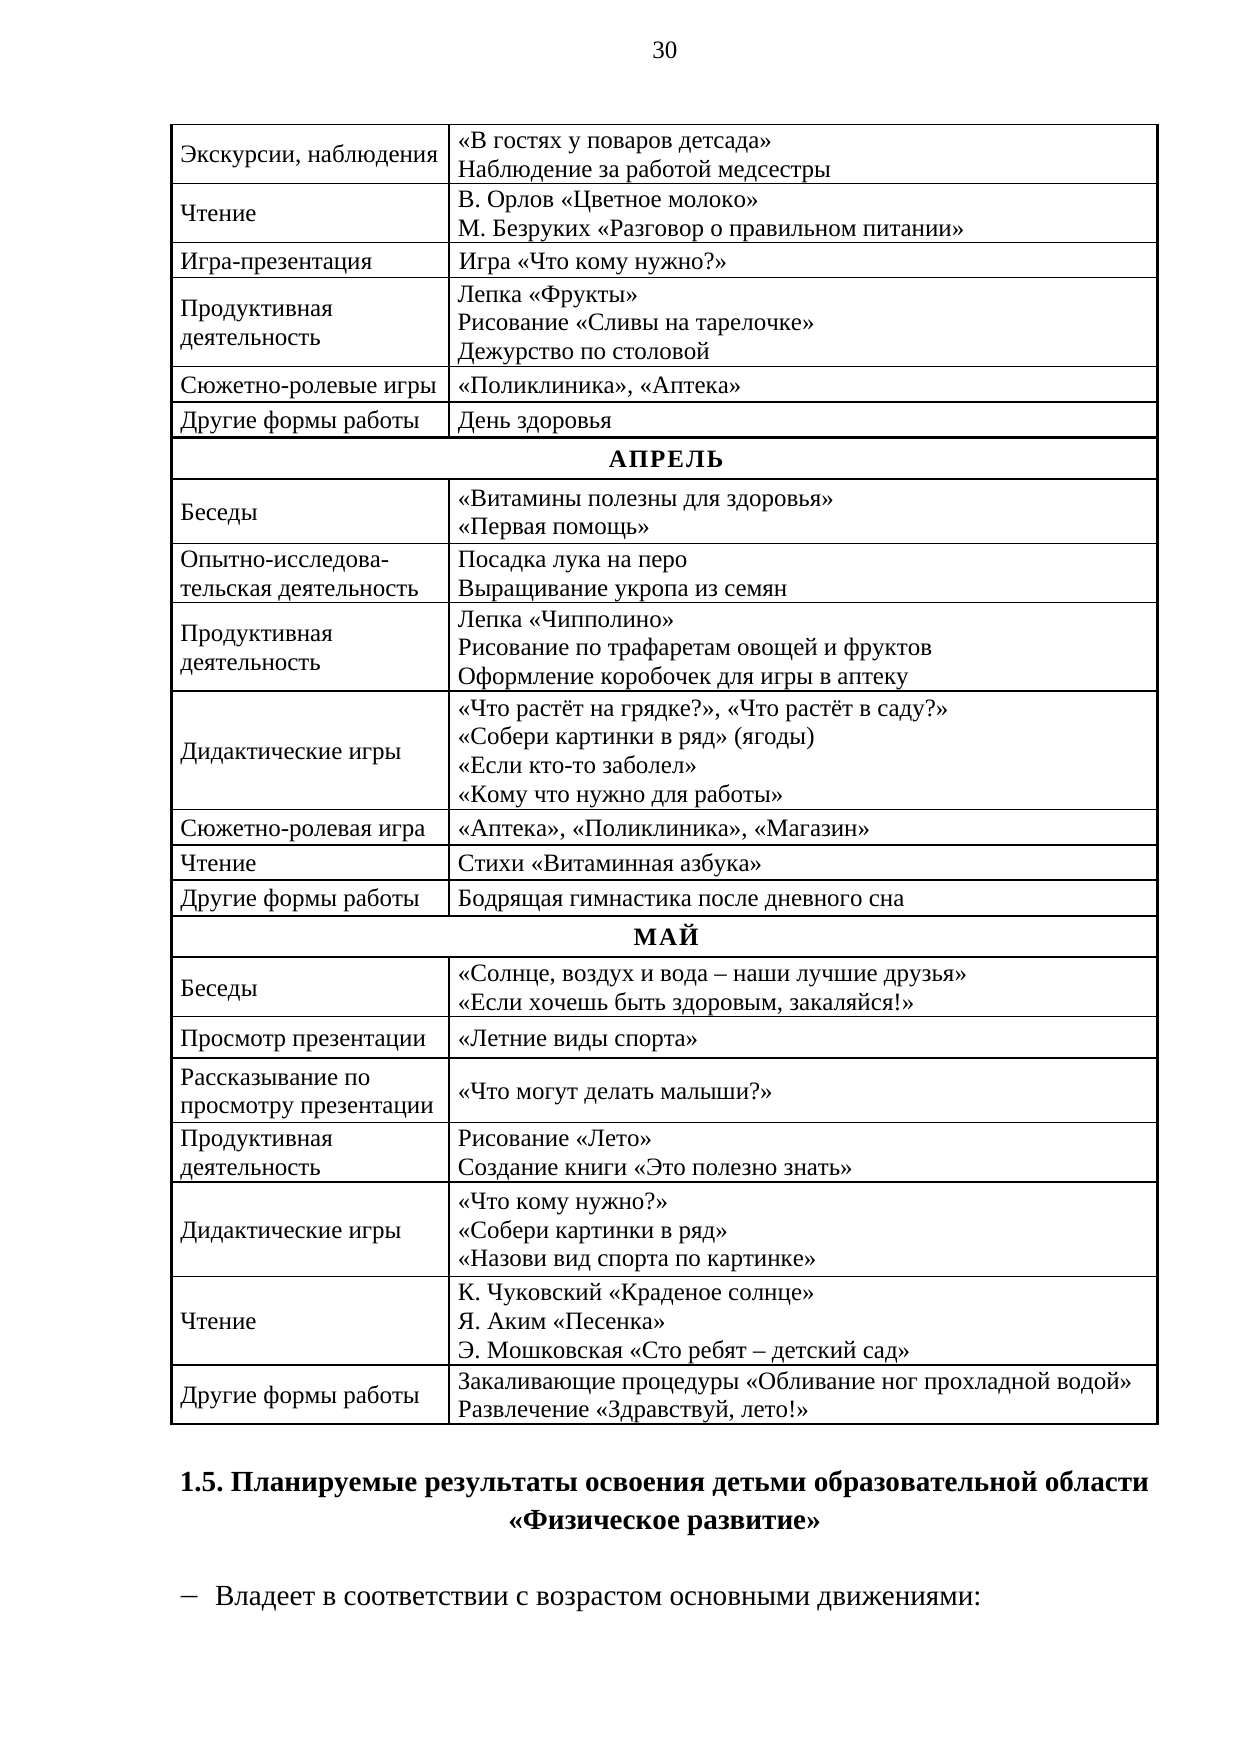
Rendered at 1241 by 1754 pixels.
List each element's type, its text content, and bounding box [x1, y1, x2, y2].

table_cell Беседы [173, 958, 448, 1016]
table_cell Бодрящая гимнастика после дневного сна [450, 881, 1156, 915]
table_cell Продуктивная деятельность [173, 278, 448, 366]
table_cell МАЙ [173, 917, 1156, 956]
table_cell Рисование «Лето» Создание книги «Это полезно знать» [450, 1123, 1156, 1181]
table_cell Игра «Что кому нужно?» [450, 243, 1156, 277]
table_cell «Солнце, воздух и вода – наши лучшие друзья» «Если хочешь быть здоровым, закаляйся!» [450, 958, 1156, 1016]
table_cell «Летние виды спорта» [450, 1017, 1156, 1057]
table_cell Чтение [173, 846, 448, 879]
table_cell Дидактические игры [173, 1183, 448, 1276]
table_cell «В гостях у поваров детсада» Наблюдение за работой медсестры [450, 125, 1156, 183]
table_cell Сюжетно-ролевые игры [173, 367, 448, 401]
table_cell Просмотр презентации [173, 1017, 448, 1057]
table_cell «Аптека», «Поликлиника», «Магазин» [450, 810, 1156, 844]
table_cell Рассказывание по просмотру презентации [173, 1059, 448, 1122]
list Владеет в соответствии с возрастом основными движениями: [177, 1578, 1152, 1612]
table_cell АПРЕЛЬ [173, 439, 1156, 478]
table_cell Лепка «Чипполино» Рисование по трафаретам овощей и фруктов Оформление коробочек для игры в аптеку [450, 603, 1156, 690]
table_cell Закаливающие процедуры «Обливание ног прохладной водой» Развлечение «Здравствуй, лето!» [450, 1366, 1156, 1423]
table_cell Лепка «Фрукты» Рисование «Сливы на тарелочке» Дежурство по столовой [450, 278, 1156, 366]
table_cell «Что могут делать малыши?» [450, 1059, 1156, 1122]
table_cell Игра-презентация [173, 243, 448, 277]
text «Физическое развитие» [177, 1502, 1152, 1536]
table_cell «Что кому нужно?» «Собери картинки в ряд» «Назови вид спорта по картинке» [450, 1183, 1156, 1276]
table_cell Сюжетно-ролевая игра [173, 810, 448, 844]
table_cell Продуктивная деятельность [173, 1123, 448, 1181]
table_cell В. Орлов «Цветное молоко» М. Безруких «Разговор о правильном питании» [450, 184, 1156, 242]
table_cell Посадка лука на перо Выращивание укропа из семян [450, 544, 1156, 602]
table_cell День здоровья [450, 403, 1156, 436]
table_cell «Витамины полезны для здоровья» «Первая помощь» [450, 480, 1156, 543]
table_cell Другие формы работы [173, 881, 448, 915]
table_cell Чтение [173, 1277, 448, 1364]
table_cell Чтение [173, 184, 448, 242]
table_cell «Поликлиника», «Аптека» [450, 367, 1156, 401]
table_cell Дидактические игры [173, 692, 448, 808]
table_cell Беседы [173, 480, 448, 543]
table_cell Опытно-исследова- тельская деятельность [173, 544, 448, 602]
table_cell К. Чуковский «Краденое солнце» Я. Аким «Песенка» Э. Мошковская «Сто ребят – детский сад» [450, 1277, 1156, 1364]
table_cell Стихи «Витаминная азбука» [450, 846, 1156, 879]
table_cell Другие формы работы [173, 1366, 448, 1423]
table_cell Другие формы работы [173, 403, 448, 436]
text 1.5. Планируемые результаты освоения детьми образовательной области [177, 1464, 1152, 1497]
table_cell Экскурсии, наблюдения [173, 125, 448, 183]
table_cell «Что растёт на грядке?», «Что растёт в саду?» «Собери картинки в ряд» (ягоды) «Если кто-то заболел» «Кому что нужно для работы» [450, 692, 1156, 808]
table_cell Продуктивная деятельность [173, 603, 448, 690]
